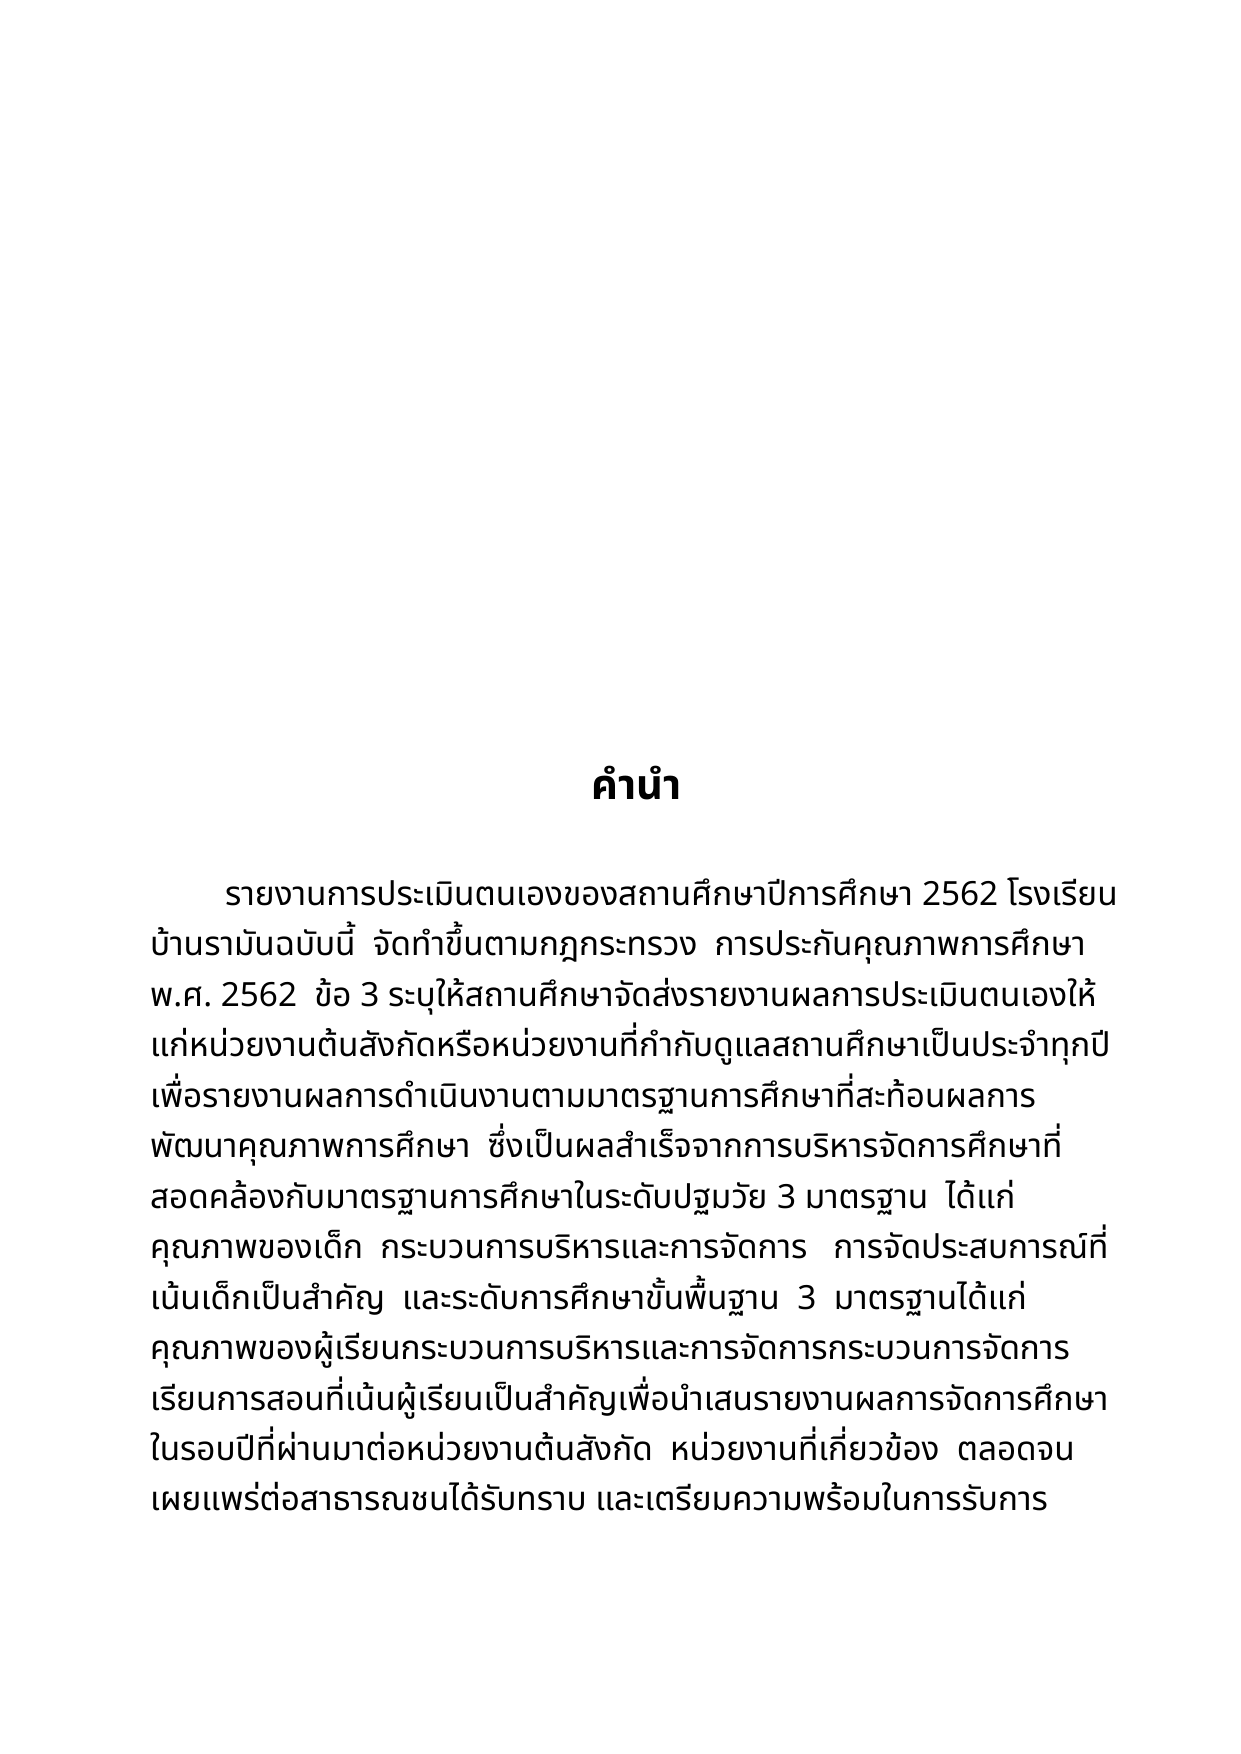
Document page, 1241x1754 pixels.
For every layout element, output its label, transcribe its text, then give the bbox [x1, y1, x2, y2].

title คำนำ [150, 755, 1122, 818]
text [150, 869, 1122, 1526]
